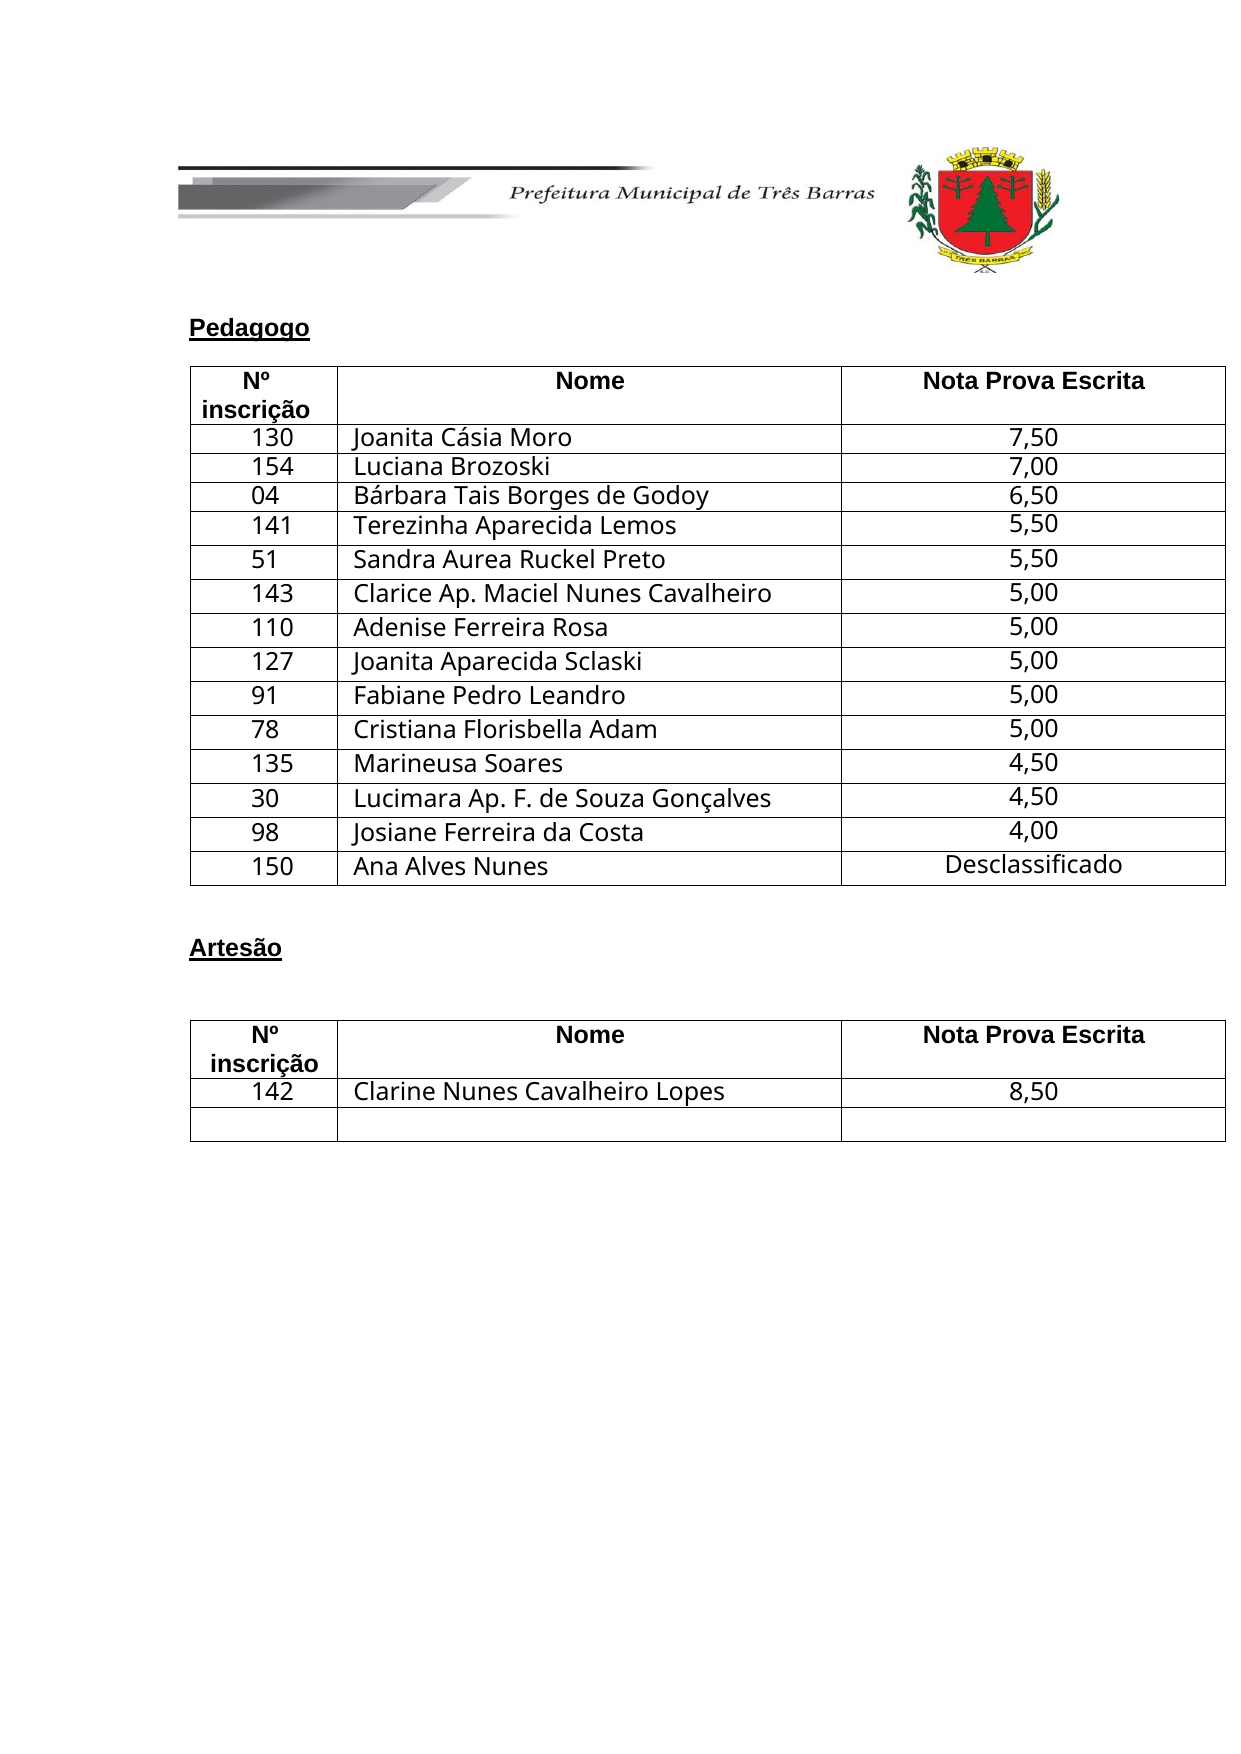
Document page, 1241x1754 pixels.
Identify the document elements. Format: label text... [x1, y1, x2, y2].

table_cell 150 [191, 852, 337, 885]
table_cell Sandra Aurea Ruckel Preto [338, 546, 841, 579]
table_cell 110 [191, 614, 337, 647]
table_cell 5,50 [842, 512, 1225, 545]
table_cell 51 [191, 546, 337, 579]
table_cell Clarine Nunes Cavalheiro Lopes [338, 1079, 841, 1107]
table_cell Cristiana Florisbella Adam [338, 716, 841, 749]
table_cell 127 [191, 648, 337, 681]
table_cell 143 [191, 580, 337, 613]
table_header Nota Prova Escrita [842, 1021, 1225, 1078]
table_cell Ana Alves Nunes [338, 852, 841, 885]
table_cell Luciana Brozoski [338, 454, 841, 482]
table_cell 4,50 [842, 750, 1225, 783]
text Pedagogo [189, 313, 1063, 342]
table_cell 4,50 [842, 784, 1225, 817]
table_cell 5,00 [842, 648, 1225, 681]
table_cell Marineusa Soares [338, 750, 841, 783]
table_cell Desclassificado [842, 852, 1225, 885]
table_cell 5,00 [842, 682, 1225, 715]
table_cell Joanita Cásia Moro [338, 425, 841, 453]
table_cell Clarice Ap. Maciel Nunes Cavalheiro [338, 580, 841, 613]
table_header Nº inscrição [191, 1021, 337, 1078]
table_cell Terezinha Aparecida Lemos [338, 512, 841, 545]
table_cell 5,00 [842, 716, 1225, 749]
table_cell [338, 1108, 841, 1141]
table_cell 98 [191, 818, 337, 851]
table_cell 141 [191, 512, 337, 545]
table_header Nº inscrição [191, 367, 337, 424]
table_cell Adenise Ferreira Rosa [338, 614, 841, 647]
table_header Nome [338, 367, 841, 424]
table_cell 04 [191, 483, 337, 511]
table_cell Lucimara Ap. F. de Souza Gonçalves [338, 784, 841, 817]
table_cell 5,50 [842, 546, 1225, 579]
table_cell 5,00 [842, 580, 1225, 613]
table_cell 135 [191, 750, 337, 783]
table_cell Bárbara Tais Borges de Godoy [338, 483, 841, 511]
table_cell Joanita Aparecida Sclaski [338, 648, 841, 681]
table_cell 5,00 [842, 614, 1225, 647]
table_cell 91 [191, 682, 337, 715]
table_cell Fabiane Pedro Leandro [338, 682, 841, 715]
table_cell 4,00 [842, 818, 1225, 851]
table_cell 8,50 [842, 1079, 1225, 1107]
table_cell 7,00 [842, 454, 1225, 482]
table_cell 154 [191, 454, 337, 482]
text Artesão [189, 933, 1063, 962]
table_header Nome [338, 1021, 841, 1078]
picture [177, 147, 1063, 273]
table_cell 6,50 [842, 483, 1225, 511]
table_cell 7,50 [842, 425, 1225, 453]
table_cell Josiane Ferreira da Costa [338, 818, 841, 851]
table_cell [191, 1108, 337, 1141]
table_cell 142 [191, 1079, 337, 1107]
table_cell 78 [191, 716, 337, 749]
table_header Nota Prova Escrita [842, 367, 1225, 424]
table_cell [842, 1108, 1225, 1141]
table_cell 30 [191, 784, 337, 817]
table_cell 130 [191, 425, 337, 453]
